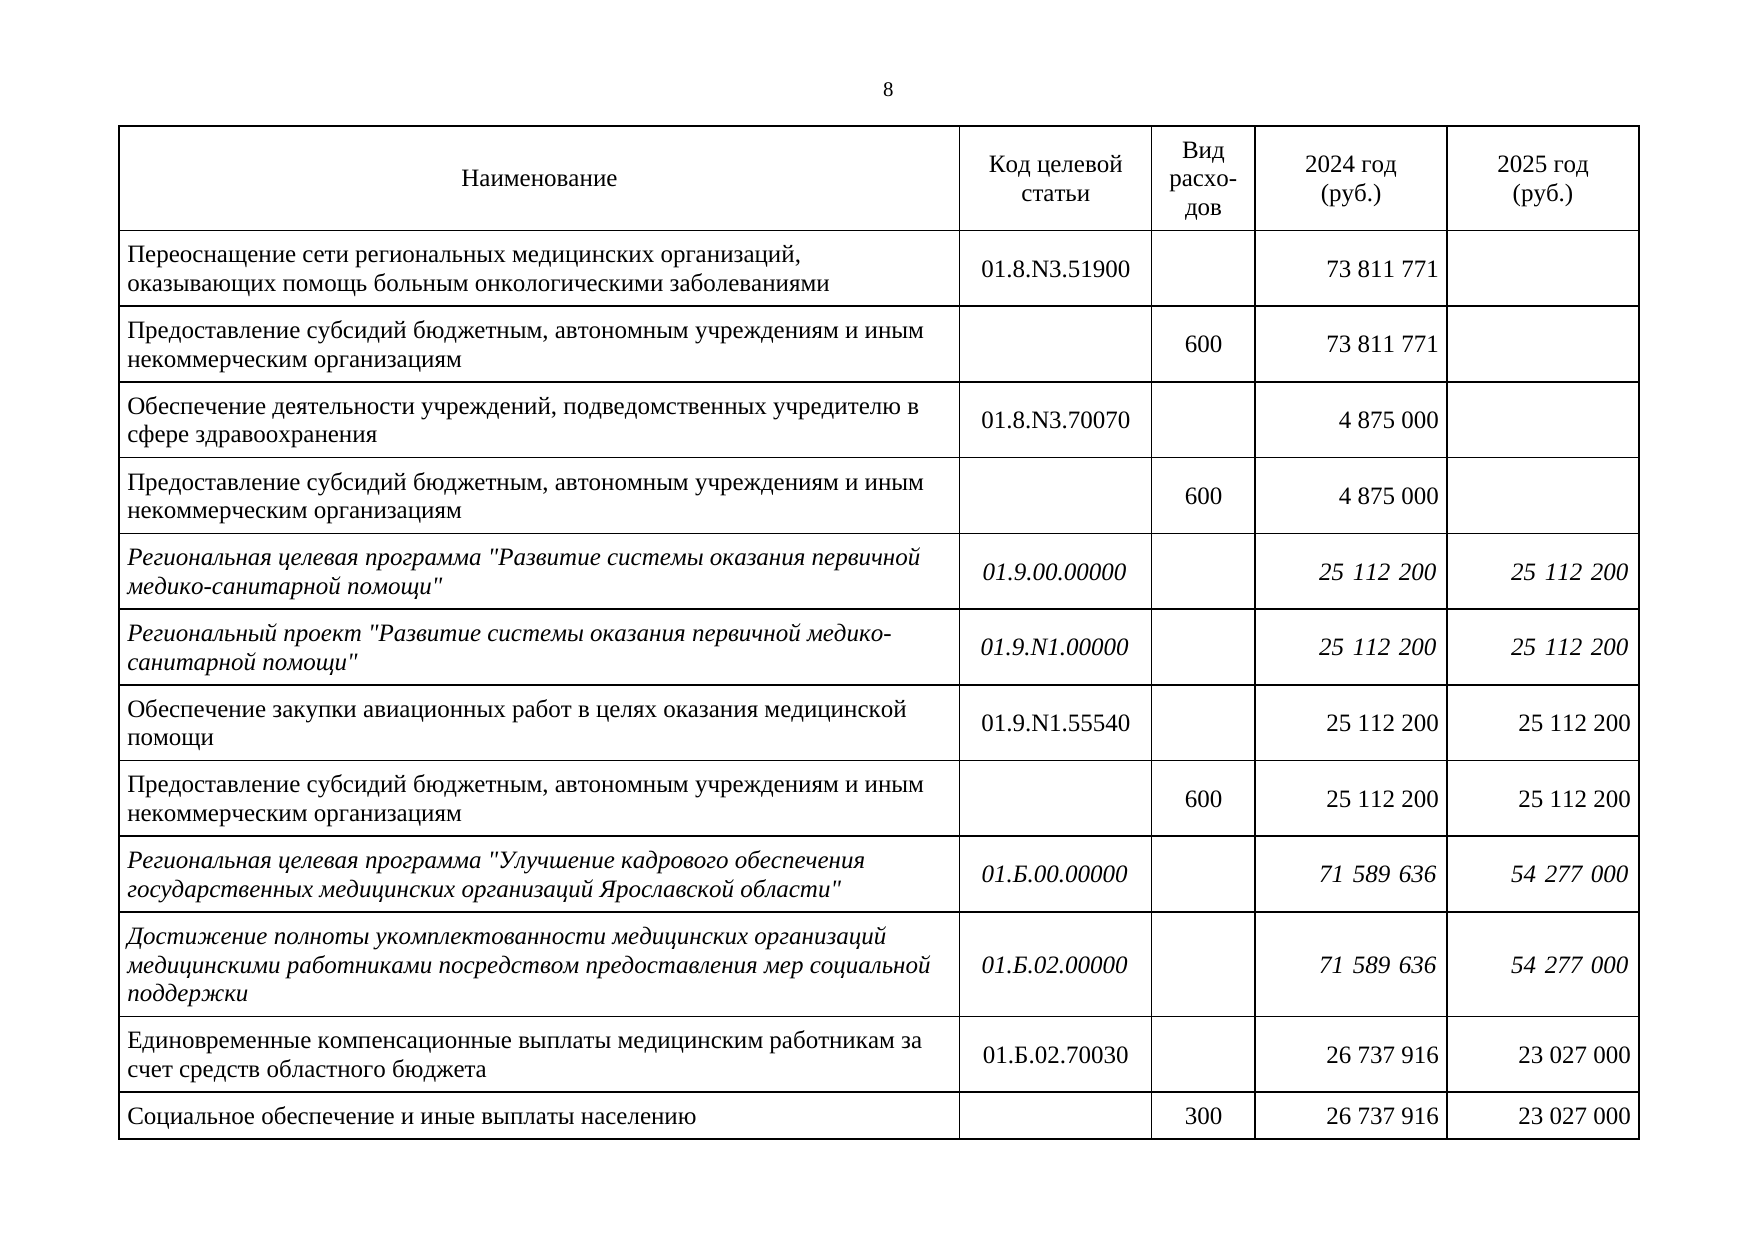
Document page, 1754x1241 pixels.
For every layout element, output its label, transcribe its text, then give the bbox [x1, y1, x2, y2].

table_cell 600 [1152, 761, 1254, 835]
table_cell 600 [1152, 458, 1254, 532]
table_cell 25 112 200 [1448, 534, 1638, 608]
table_cell 26 737 916 [1256, 1017, 1446, 1091]
table_cell 26 737 916 [1256, 1093, 1446, 1138]
table_cell [1152, 610, 1254, 684]
table_cell 54 277 000 [1448, 913, 1638, 1016]
table_cell [960, 761, 1151, 835]
table_cell Региональный проект "Развитие системы оказания первичной медико-санитарной помощи" [120, 610, 959, 684]
table_cell 25 112 200 [1448, 686, 1638, 759]
table_cell 01.9.N1.55540 [960, 686, 1151, 759]
table_cell 73 811 771 [1256, 307, 1446, 381]
table_cell 71 589 636 [1256, 913, 1446, 1016]
table_cell 25 112 200 [1448, 610, 1638, 684]
table_cell 01.8.N3.70070 [960, 383, 1151, 457]
table_cell [1448, 307, 1638, 381]
table_header [1256, 127, 1446, 229]
table_cell 25 112 200 [1448, 761, 1638, 835]
table_cell 01.Б.00.00000 [960, 837, 1151, 911]
table_cell [1152, 383, 1254, 457]
table_cell [960, 1093, 1151, 1138]
table_header [960, 127, 1151, 229]
table_cell Обеспечение закупки авиационных работ в целях оказания медицинской помощи [120, 686, 959, 759]
table_cell 23 027 000 [1448, 1093, 1638, 1138]
table_cell [1152, 534, 1254, 608]
table_cell 01.9.N1.00000 [960, 610, 1151, 684]
table_cell Переоснащение сети региональных медицинских организаций, оказывающих помощь больным онкологическими заболеваниями [120, 231, 959, 305]
table_cell Региональная целевая программа "Улучшение кадрового обеспечения государственных медицинских организаций Ярославской области" [120, 837, 959, 911]
table_cell [1448, 458, 1638, 532]
table_cell [1152, 837, 1254, 911]
table_cell Достижение полноты укомплектованности медицинских организаций медицинскими работниками посредством предоставления мер социальной поддержки [120, 913, 959, 1016]
table_cell [1152, 231, 1254, 305]
table_cell Региональная целевая программа "Развитие системы оказания первичной медико-санитарной помощи" [120, 534, 959, 608]
table_cell 54 277 000 [1448, 837, 1638, 911]
table_header [1152, 127, 1254, 229]
table_cell [960, 307, 1151, 381]
table_cell [960, 458, 1151, 532]
table_cell 71 589 636 [1256, 837, 1446, 911]
table_cell 25 112 200 [1256, 534, 1446, 608]
table_cell [1152, 1017, 1254, 1091]
table_cell 4 875 000 [1256, 383, 1446, 457]
table_cell Обеспечение деятельности учреждений, подведомственных учредителю в сфере здравоохранения [120, 383, 959, 457]
table_cell Предоставление субсидий бюджетным, автономным учреждениям и иным некоммерческим организациям [120, 307, 959, 381]
table_cell 01.Б.02.70030 [960, 1017, 1151, 1091]
table_cell Предоставление субсидий бюджетным, автономным учреждениям и иным некоммерческим организациям [120, 761, 959, 835]
table_header [1448, 127, 1638, 229]
table_cell Социальное обеспечение и иные выплаты населению [120, 1093, 959, 1138]
table_cell [1152, 913, 1254, 1016]
table_cell Предоставление субсидий бюджетным, автономным учреждениям и иным некоммерческим организациям [120, 458, 959, 532]
table_cell 01.9.00.00000 [960, 534, 1151, 608]
table_cell 25 112 200 [1256, 686, 1446, 759]
table_header [120, 127, 959, 229]
table_cell [1448, 231, 1638, 305]
table_cell 600 [1152, 307, 1254, 381]
table_cell 01.8.N3.51900 [960, 231, 1151, 305]
table_cell 300 [1152, 1093, 1254, 1138]
table_cell [1152, 686, 1254, 759]
table_cell Единовременные компенсационные выплаты медицинским работникам за счет средств областного бюджета [120, 1017, 959, 1091]
table_cell 25 112 200 [1256, 761, 1446, 835]
table_cell 01.Б.02.00000 [960, 913, 1151, 1016]
table_cell 4 875 000 [1256, 458, 1446, 532]
table_cell [1448, 383, 1638, 457]
table_cell 23 027 000 [1448, 1017, 1638, 1091]
table_cell 25 112 200 [1256, 610, 1446, 684]
table_cell 73 811 771 [1256, 231, 1446, 305]
